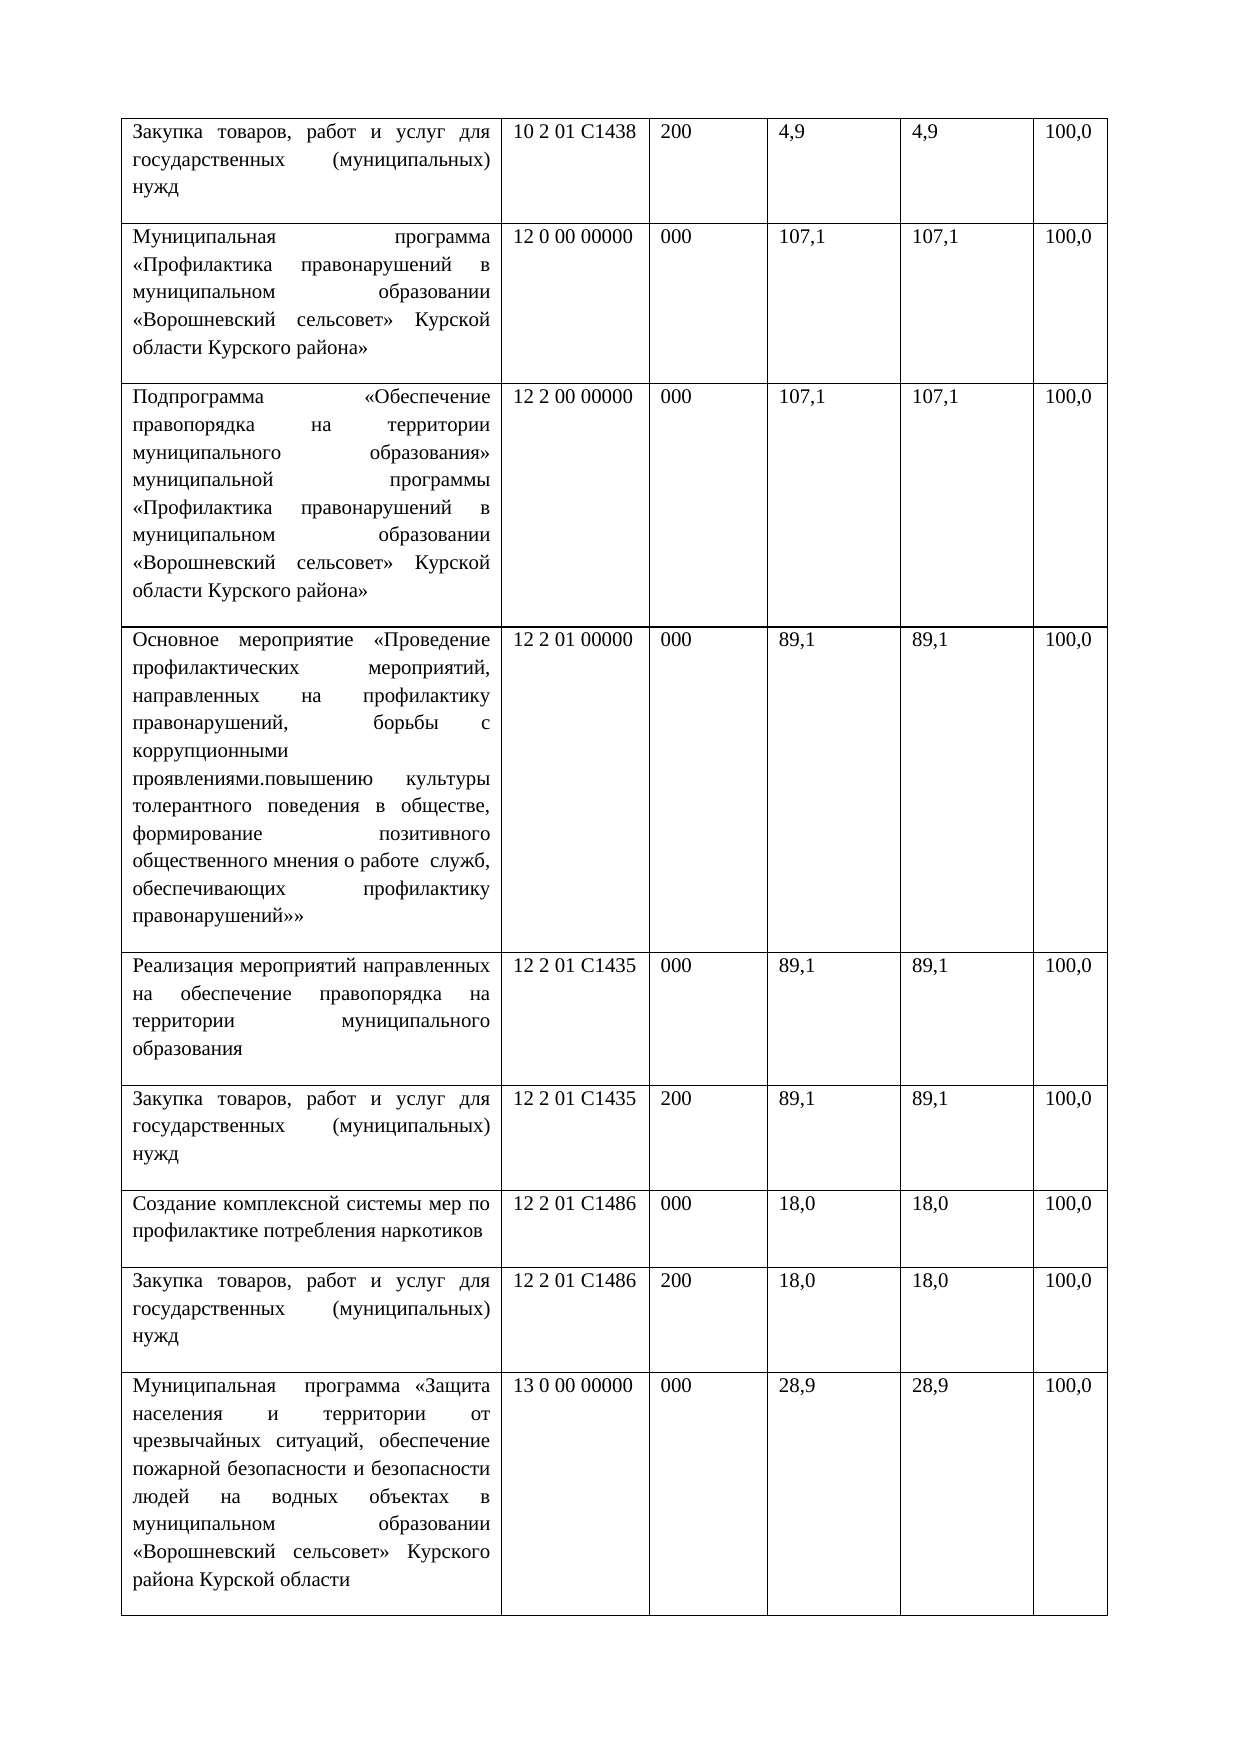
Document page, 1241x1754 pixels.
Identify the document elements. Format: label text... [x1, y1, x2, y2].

table_cell 89,1 [901, 628, 1033, 952]
table_cell 107,1 [768, 384, 900, 626]
table_cell 13 0 00 00000 [502, 1373, 649, 1615]
table_cell 89,1 [901, 1086, 1033, 1190]
table_cell 100,0 [1034, 953, 1107, 1085]
table_cell 000 [650, 1191, 767, 1267]
table_cell 89,1 [768, 628, 900, 952]
table_cell 28,9 [768, 1373, 900, 1615]
table_cell 18,0 [901, 1268, 1033, 1372]
table_cell 200 [650, 119, 767, 223]
table_cell 12 2 01 С1486 [502, 1268, 649, 1372]
table_cell 89,1 [768, 953, 900, 1085]
table_cell Закупка товаров, работ и услуг для государственных (муниципальных) нужд [122, 119, 501, 223]
table_cell 000 [650, 953, 767, 1085]
table_cell 12 2 01 С1435 [502, 1086, 649, 1190]
table_cell 100,0 [1034, 1373, 1107, 1615]
table_cell Создание комплексной системы мер по профилактике потребления наркотиков [122, 1191, 501, 1267]
table_cell 18,0 [768, 1268, 900, 1372]
table_cell 18,0 [768, 1191, 900, 1267]
table_cell 12 2 00 00000 [502, 384, 649, 626]
table_cell 10 2 01 С1438 [502, 119, 649, 223]
table_cell 18,0 [901, 1191, 1033, 1267]
table_cell 107,1 [901, 224, 1033, 383]
table_cell 107,1 [901, 384, 1033, 626]
table_cell 100,0 [1034, 1268, 1107, 1372]
table_cell 000 [650, 384, 767, 626]
table_cell 100,0 [1034, 224, 1107, 383]
table_cell Закупка товаров, работ и услуг для государственных (муниципальных) нужд [122, 1268, 501, 1372]
table_cell Реализация мероприятий направленных на обеспечение правопорядка на территории муниципального образования [122, 953, 501, 1085]
table_cell 000 [650, 224, 767, 383]
table_cell 12 0 00 00000 [502, 224, 649, 383]
table_cell 12 2 01 00000 [502, 628, 649, 952]
table_cell 200 [650, 1268, 767, 1372]
table_cell 100,0 [1034, 628, 1107, 952]
table_cell Закупка товаров, работ и услуг для государственных (муниципальных) нужд [122, 1086, 501, 1190]
table_cell Муниципальная программа «Защита населения и территории от чрезвычайных ситуаций, обеспечение пожарной безопасности и безопасности людей на водных объектах в муниципальном образовании «Ворошневский сельсовет» Курского района Курской области [122, 1373, 501, 1615]
table_cell 100,0 [1034, 384, 1107, 626]
table_cell Муниципальная программа «Профилактика правонарушений в муниципальном образовании «Ворошневский сельсовет» Курской области Курского района» [122, 224, 501, 383]
table_cell 12 2 01 С1435 [502, 953, 649, 1085]
table_cell 89,1 [768, 1086, 900, 1190]
table_cell 4,9 [768, 119, 900, 223]
table_cell 000 [650, 628, 767, 952]
table_cell Основное мероприятие «Проведение профилактических мероприятий, направленных на профилактику правонарушений, борьбы с коррупционными проявлениями.повышению культуры толерантного поведения в обществе, формирование позитивного общественного мнения о работе служб, обеспечивающих профилактику правонарушений»» [122, 628, 501, 952]
table_cell 89,1 [901, 953, 1033, 1085]
table_cell 200 [650, 1086, 767, 1190]
table_cell 100,0 [1034, 1086, 1107, 1190]
table_cell 000 [650, 1373, 767, 1615]
table_cell 107,1 [768, 224, 900, 383]
table_cell 100,0 [1034, 1191, 1107, 1267]
table_cell 4,9 [901, 119, 1033, 223]
table_cell 28,9 [901, 1373, 1033, 1615]
table_cell Подпрограмма «Обеспечение правопорядка на территории муниципального образования» муниципальной программы «Профилактика правонарушений в муниципальном образовании «Ворошневский сельсовет» Курской области Курского района» [122, 384, 501, 626]
table_cell 100,0 [1034, 119, 1107, 223]
table_cell 12 2 01 С1486 [502, 1191, 649, 1267]
